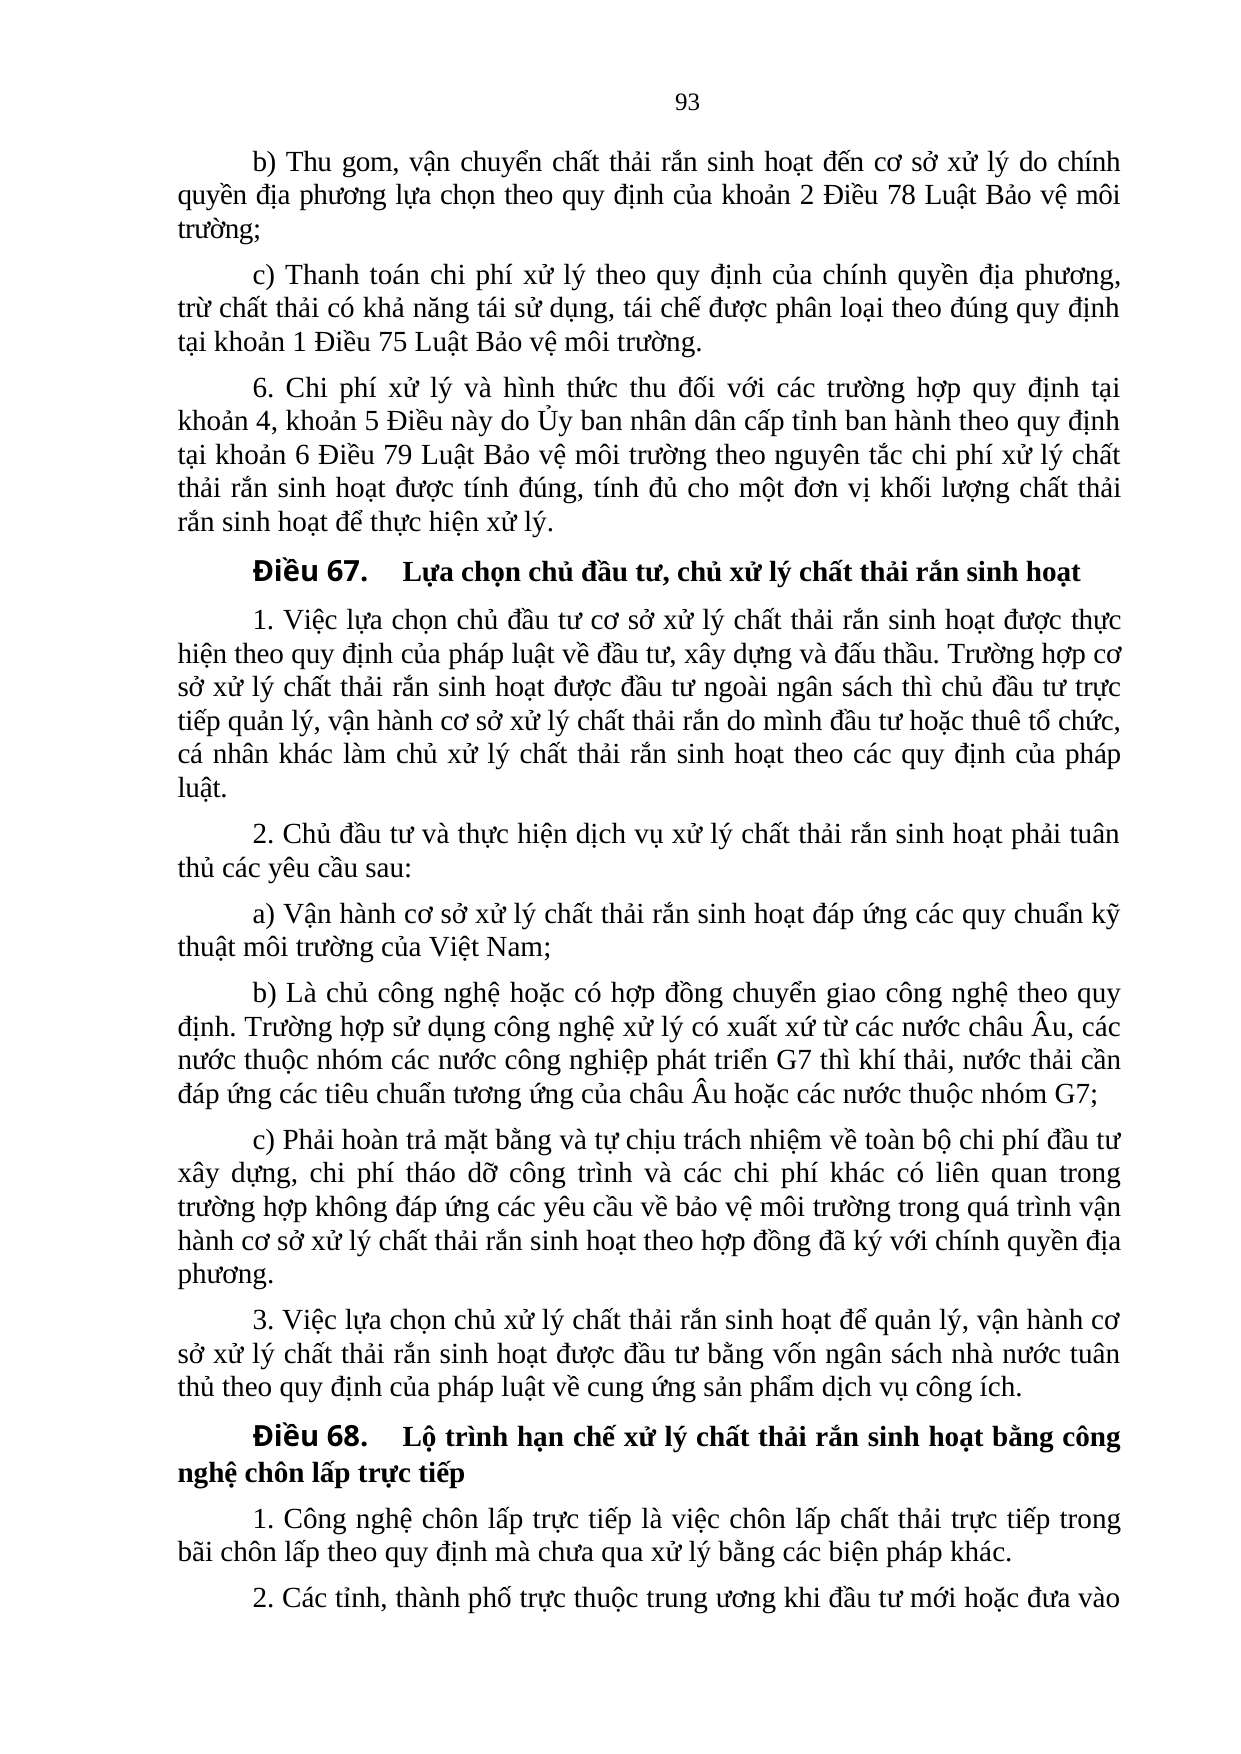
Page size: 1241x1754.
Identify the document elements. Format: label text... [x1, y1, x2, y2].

text 1. Việc lựa chọn chủ đầu tư cơ sở xử lý chất thải rắn sinh hoạt được thực hiện theo quy định của pháp luật về đầu tư, xây dựng và đấu thầu. Trường hợp cơ sở xử lý chất thải rắn sinh hoạt được đầu tư ngoài ngân sách thì chủ đầu tư trực tiếp quản lý, vận hành cơ sở xử lý chất thải rắn do mình đầu tư hoặc thuê tổ chức, cá nhân khác làm chủ xử lý chất thải rắn sinh hoạt theo các quy định của pháp luật. [177, 602, 1122, 804]
text a) Vận hành cơ sở xử lý chất thải rắn sinh hoạt đáp ứng các quy chuẩn kỹ thuật môi trường của Việt Nam; [177, 896, 1122, 963]
subtitle Lộ trình hạn chế xử lý chất thải rắn sinh hoạt bằng công nghệ chôn lấp trực tiếp [177, 1415, 1122, 1488]
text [177, 1581, 1122, 1614]
text 2. Chủ đầu tư và thực hiện dịch vụ xử lý chất thải rắn sinh hoạt phải tuân thủ các yêu cầu sau: [177, 816, 1122, 883]
text 6. Chi phí xử lý và hình thức thu đối với các trường hợp quy định tại khoản 4, khoản 5 Điều này do Ủy ban nhân dân cấp tỉnh ban hành theo quy định tại khoản 6 Điều 79 Luật Bảo vệ môi trường theo nguyên tắc chi phí xử lý chất thải rắn sinh hoạt được tính đúng, tính đủ cho một đơn vị khối lượng chất thải rắn sinh hoạt để thực hiện xử lý. [177, 370, 1122, 538]
text b) Là chủ công nghệ hoặc có hợp đồng chuyển giao công nghệ theo quy định. Trường hợp sử dụng công nghệ xử lý có xuất xứ từ các nước châu Âu, các nước thuộc nhóm các nước công nghiệp phát triển G7 thì khí thải, nước thải cần đáp ứng các tiêu chuẩn tương ứng của châu Âu hoặc các nước thuộc nhóm G7; [177, 975, 1122, 1109]
text 3. Việc lựa chọn chủ xử lý chất thải rắn sinh hoạt để quản lý, vận hành cơ sở xử lý chất thải rắn sinh hoạt được đầu tư bằng vốn ngân sách nhà nước tuân thủ theo quy định của pháp luật về cung ứng sản phẩm dịch vụ công ích. [177, 1302, 1122, 1403]
text 1. Công nghệ chôn lấp trực tiếp là việc chôn lấp chất thải trực tiếp trong bãi chôn lấp theo quy định mà chưa qua xử lý bằng các biện pháp khác. [177, 1501, 1122, 1568]
text c) Phải hoàn trả mặt bằng và tự chịu trách nhiệm về toàn bộ chi phí đầu tư xây dựng, chi phí tháo dỡ công trình và các chi phí khác có liên quan trong trường hợp không đáp ứng các yêu cầu về bảo vệ môi trường trong quá trình vận hành cơ sở xử lý chất thải rắn sinh hoạt theo hợp đồng đã ký với chính quyền địa phương. [177, 1122, 1122, 1290]
subtitle Lựa chọn chủ đầu tư, chủ xử lý chất thải rắn sinh hoạt [177, 550, 1122, 590]
text c) Thanh toán chi phí xử lý theo quy định của chính quyền địa phương, trừ chất thải có khả năng tái sử dụng, tái chế được phân loại theo đúng quy định tại khoản 1 Điều 75 Luật Bảo vệ môi trường. [177, 257, 1122, 357]
text b) Thu gom, vận chuyển chất thải rắn sinh hoạt đến cơ sở xử lý do chính quyền địa phương lựa chọn theo quy định của khoản 2 Điều 78 Luật Bảo vệ môi trường; [177, 144, 1122, 244]
